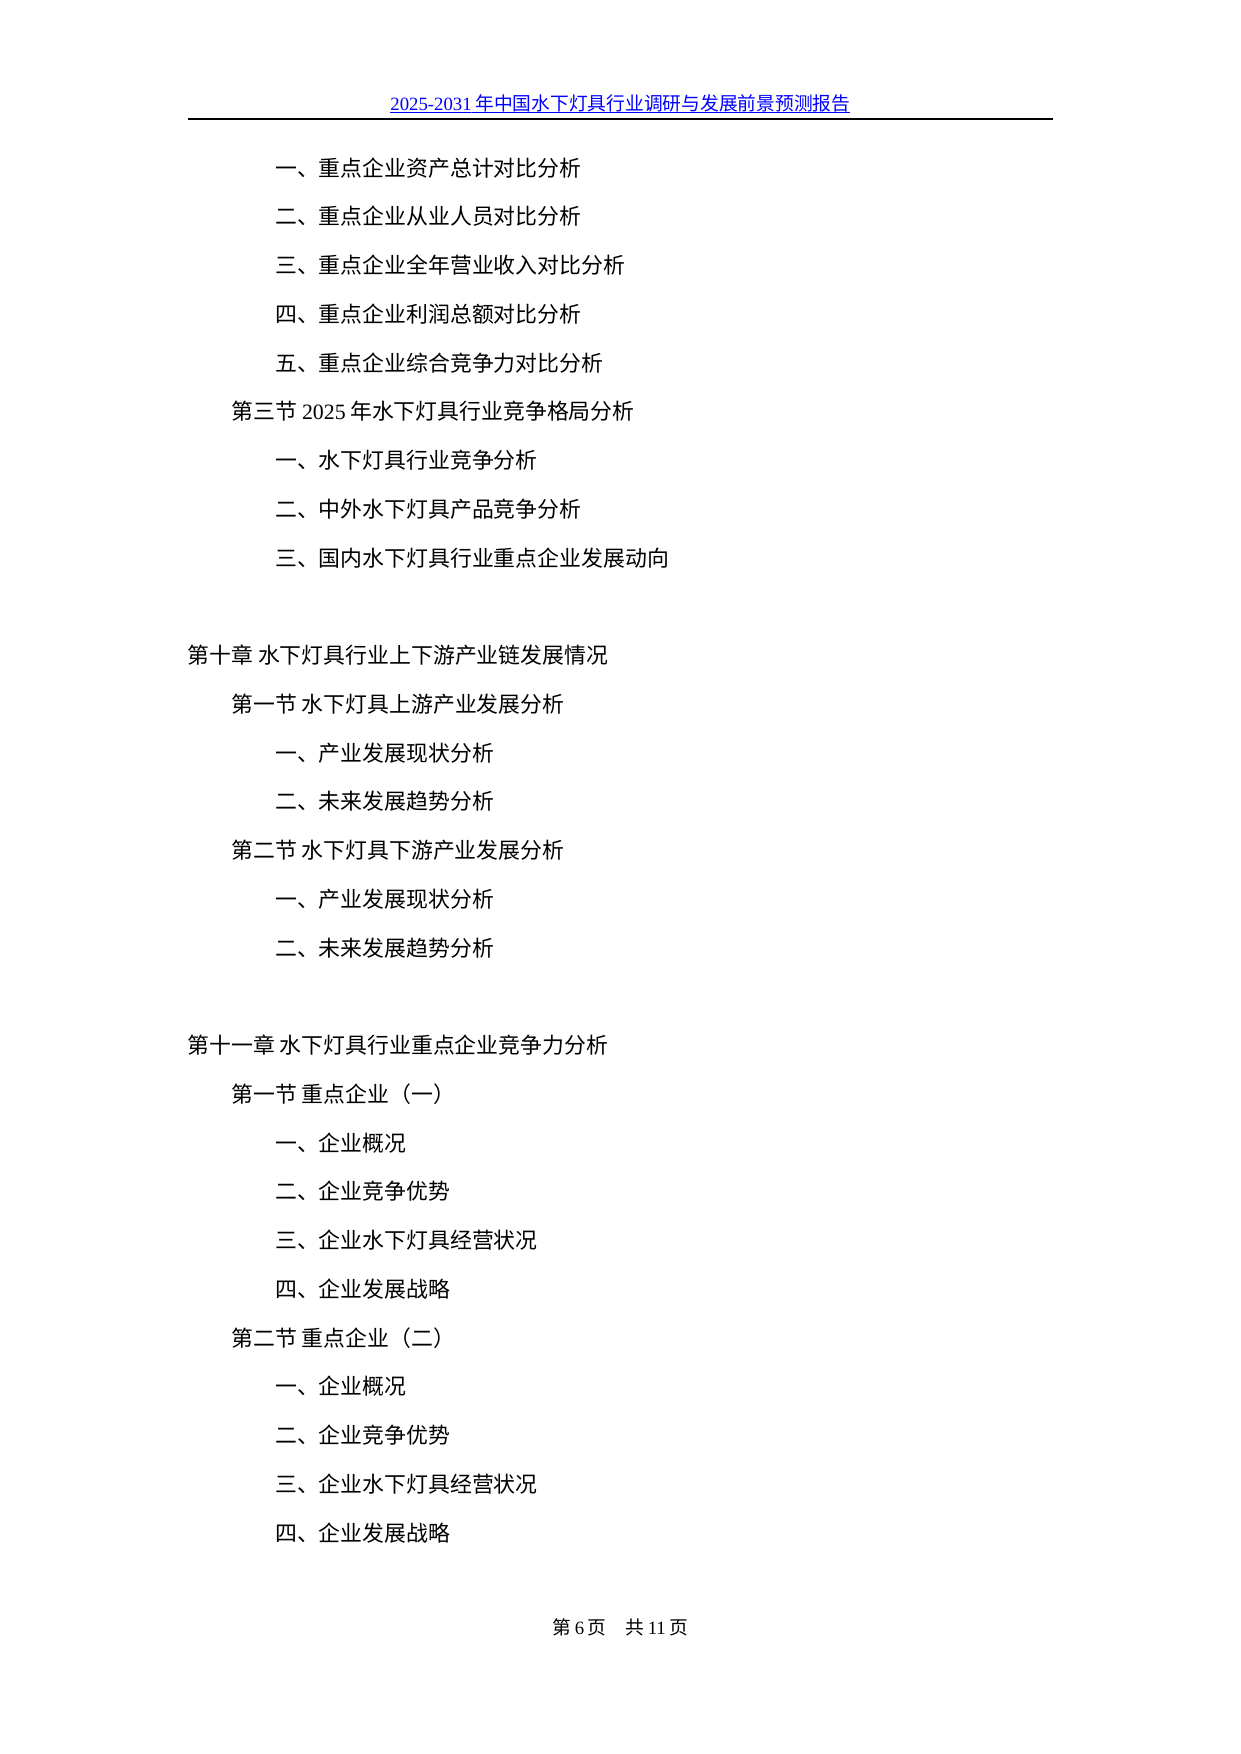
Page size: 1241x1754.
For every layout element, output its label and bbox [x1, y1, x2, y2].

text [187, 150, 1053, 1548]
